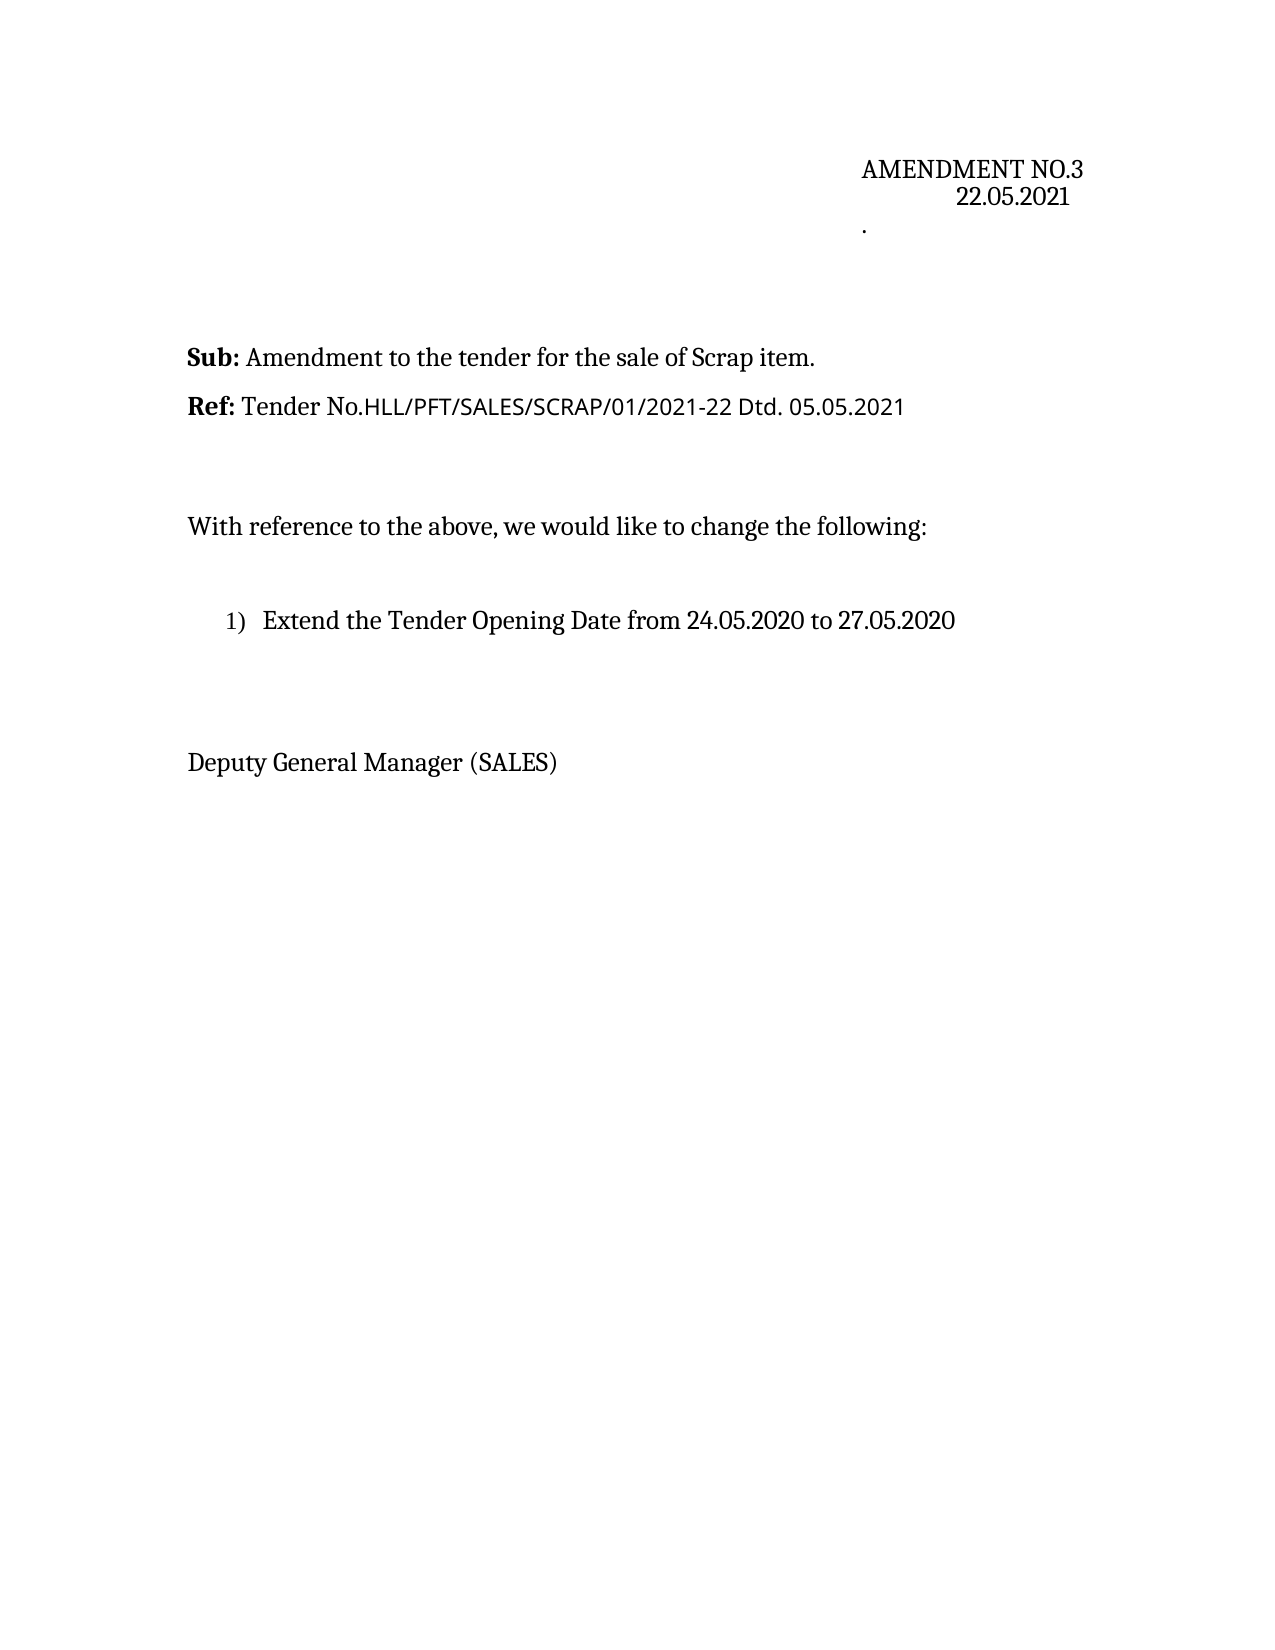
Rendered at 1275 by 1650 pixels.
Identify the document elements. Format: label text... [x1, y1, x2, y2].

text With reference to the above, we would like to change the following: [187, 511, 1087, 542]
text Sub: Amendment to the tender for the sale of Scrap item. [187, 342, 960, 373]
text Deputy General Manager (SALES) [187, 747, 1087, 778]
text AMENDMENT NO.3 22.05.2021 [861, 157, 1087, 212]
text . [861, 212, 1087, 239]
text Ref: Tender No.HLL/PFT/SALES/SCRAP/01/2021-22 Dtd. 05.05.2021 [187, 390, 960, 422]
list Extend the Tender Opening Date from 24.05.2020 to 27.05.2020 [225, 605, 1087, 636]
